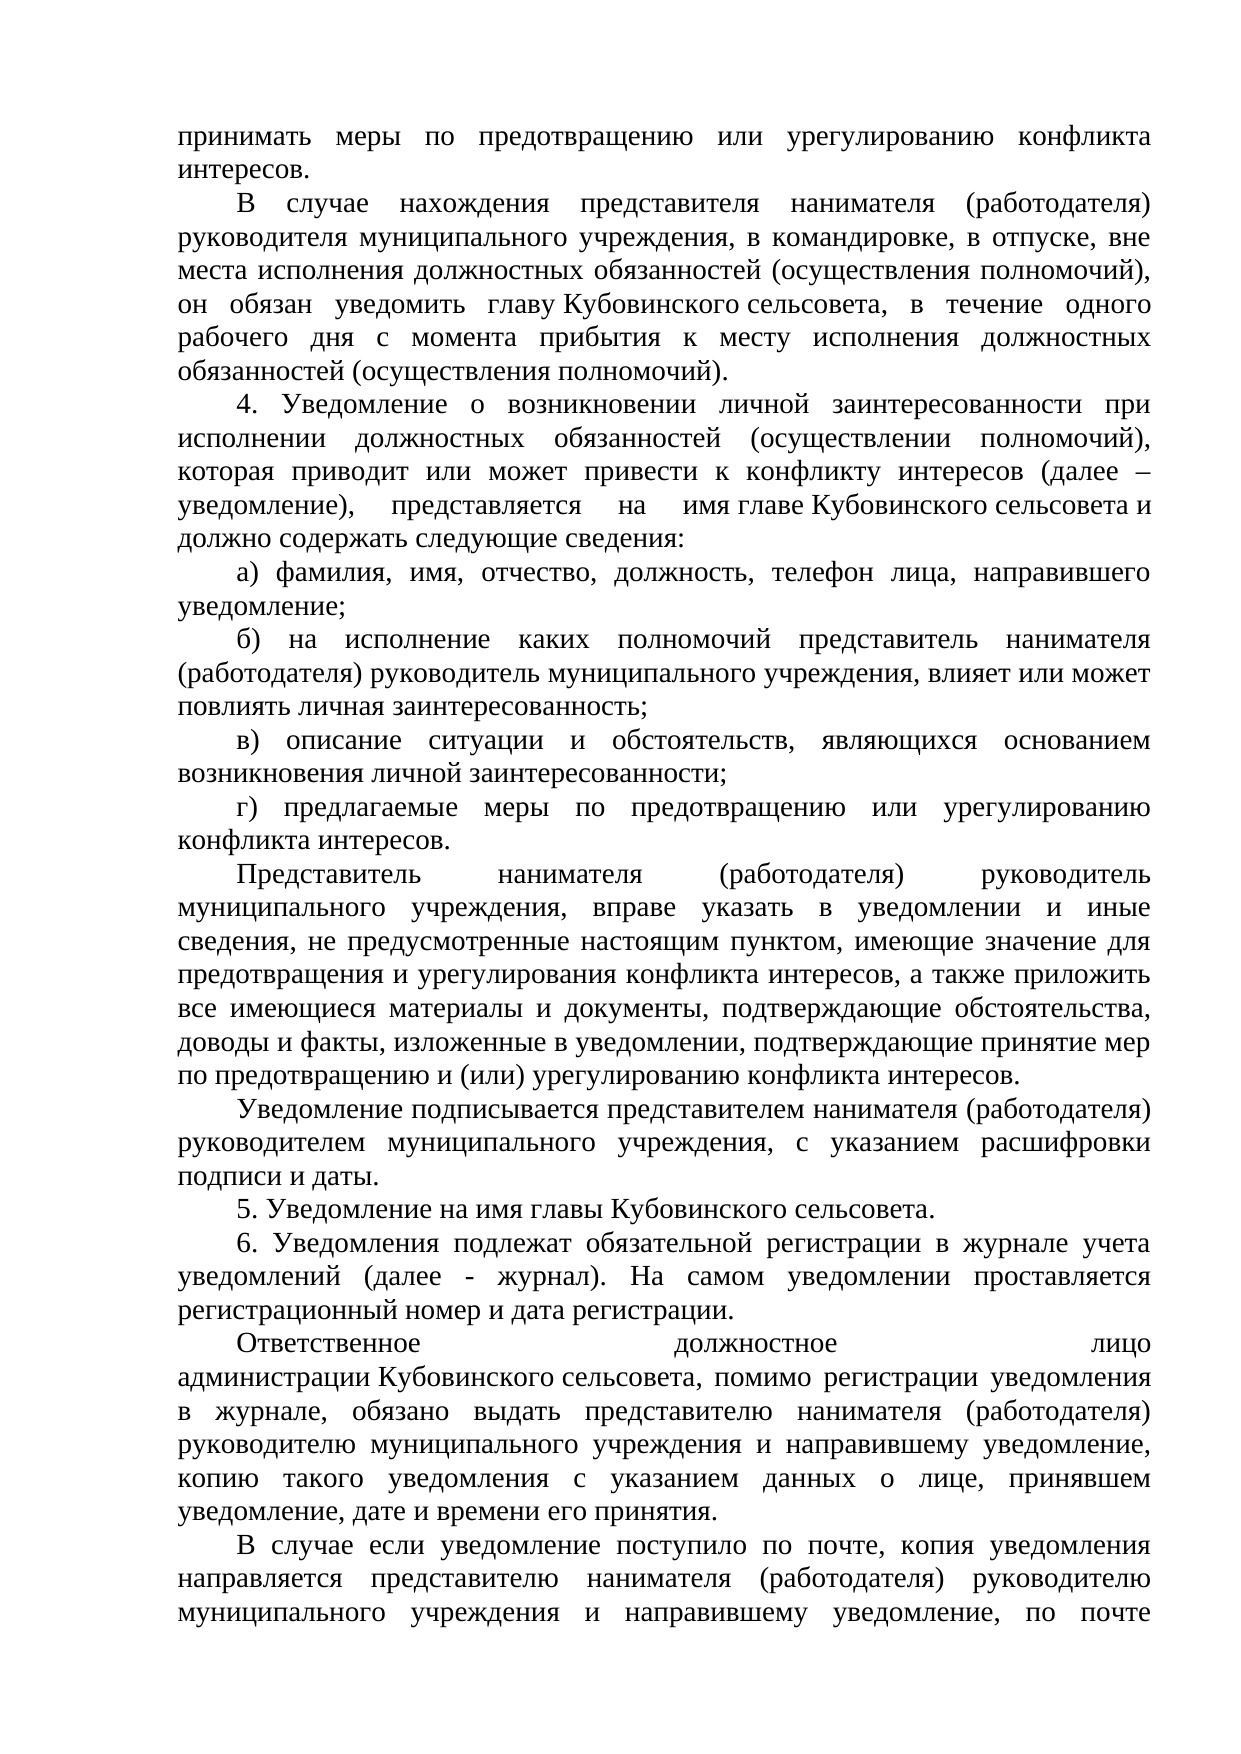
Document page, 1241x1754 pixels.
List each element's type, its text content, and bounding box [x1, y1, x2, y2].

text В случае нахождения представителя нанимателя (работодателя) руководителя муниципального учреждения, в командировке, в отпуске, вне места исполнения должностных обязанностей (осуществления полномочий), он обязан уведомить главу Кубовинского сельсовета, в течение одного рабочего дня с момента прибытия к месту исполнения должностных обязанностей (осуществления полномочий). [177, 185, 1152, 386]
text б) на исполнение каких полномочий представитель нанимателя (работодателя) руководитель муниципального учреждения, влияет или может повлиять личная заинтересованность; [177, 621, 1152, 722]
text Уведомление подписывается представителем нанимателя (работодателя) руководителем муниципального учреждения, с указанием расшифровки подписи и даты. [177, 1091, 1152, 1191]
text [177, 118, 1152, 185]
text 5. Уведомление на имя главы Кубовинского сельсовета. [177, 1191, 1152, 1225]
text Представитель нанимателя (работодателя) руководитель муниципального учреждения, вправе указать в уведомлении и иные сведения, не предусмотренные настоящим пунктом, имеющие значение для предотвращения и урегулирования конфликта интересов, а также приложить все имеющиеся материалы и документы, подтверждающие обстоятельства, доводы и факты, изложенные в уведомлении, подтверждающие принятие мер по предотвращению и (или) урегулированию конфликта интересов. [177, 856, 1152, 1091]
text в) описание ситуации и обстоятельств, являющихся основанием возникновения личной заинтересованности; [177, 722, 1152, 789]
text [177, 1527, 1152, 1627]
text 4. Уведомление о возникновении личной заинтересованности при исполнении должностных обязанностей (осуществлении полномочий), которая приводит или может привести к конфликту интересов (далее – уведомление), представляется на имя главе Кубовинского сельсовета и должно содержать следующие сведения: [177, 386, 1152, 554]
text а) фамилия, имя, отчество, должность, телефон лица, направившего уведомление; [177, 554, 1152, 621]
text г) предлагаемые меры по предотвращению или урегулированию конфликта интересов. [177, 789, 1152, 856]
text Ответственное должностное лицо администрации Кубовинского сельсовета, помимо регистрации уведомления в журнале, обязано выдать представителю нанимателя (работодателя) руководителю муниципального учреждения и направившему уведомление, копию такого уведомления с указанием данных о лице, принявшем уведомление, дате и времени его принятия. [177, 1326, 1152, 1527]
text 6. Уведомления подлежат обязательной регистрации в журнале учета уведомлений (далее - журнал). На самом уведомлении проставляется регистрационный номер и дата регистрации. [177, 1225, 1152, 1326]
